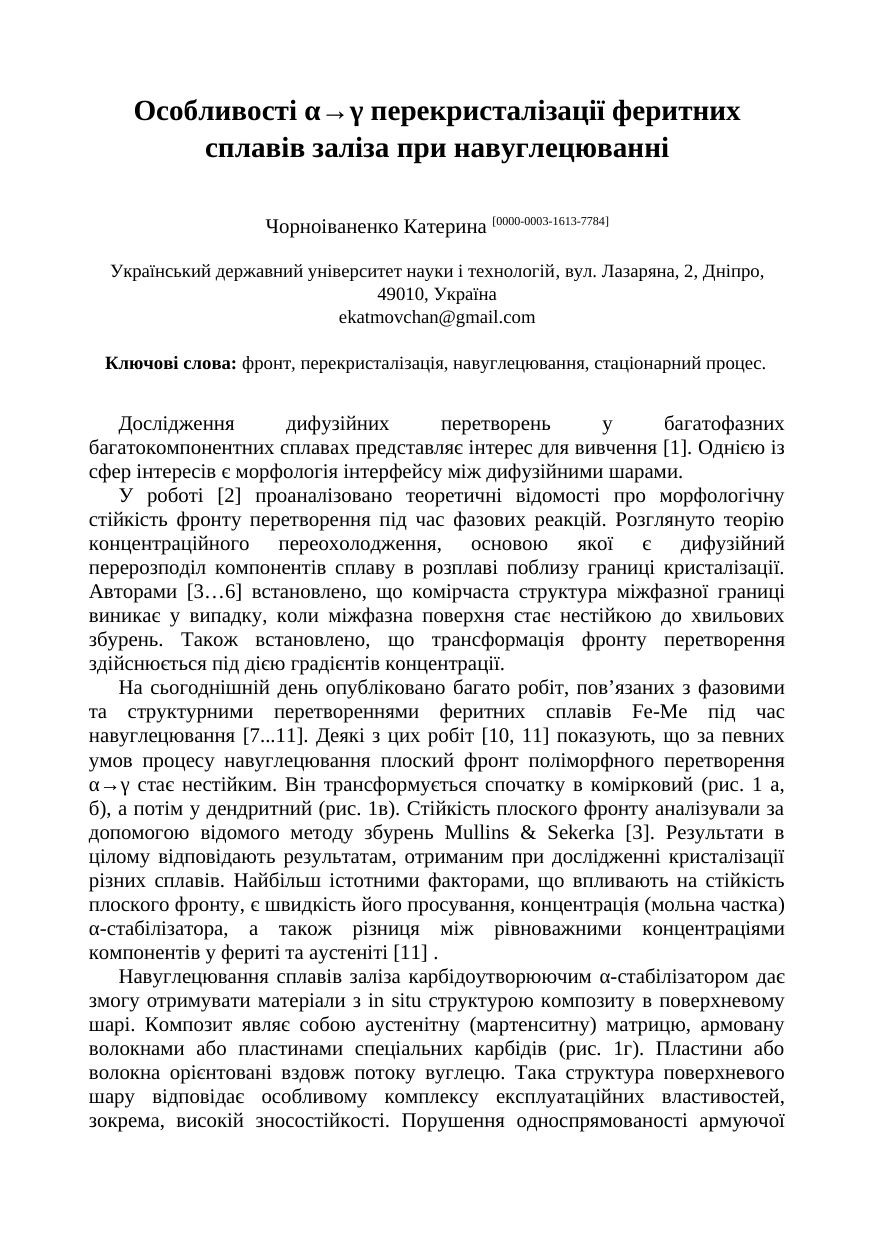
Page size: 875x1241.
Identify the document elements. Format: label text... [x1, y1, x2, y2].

text У роботі [2] проаналізовано теоретичні відомості про морфологічну стійкість фронту перетворення під час фазових реакцій. Розглянуто теорію концентраційного переохолодження, основою якої є дифузійний перерозподіл компонентів сплаву в розплаві поблизу границі кристалізації. Авторами [3…6] встановлено, що комірчаста структура міжфазної границі виникає у випадку, коли міжфазна поверхня стає нестійкою до хвильових збурень. Також встановлено, що трансформація фронту перетворення здійснюється під дією градієнтів концентрації. [89, 483, 785, 675]
text На сьогоднішній день опубліковано багато робіт, пов’язаних з фазовими та структурними перетвореннями феритних сплавів Fe-Me під час навуглецювання [7...11]. Деякі з цих робіт [10, 11] показують, що за певних умов процесу навуглецювання плоский фронт поліморфного перетворення α→γ стає нестійким. Він трансформується спочатку в комірковий (рис. 1 а, б), а потім у дендритний (рис. 1в). Стійкість плоского фронту аналізували за допомогою відомого методу збурень Mullins & Sekerka [3]. Результати в цілому відповідають результатам, отриманим при дослідженні кристалізації різних сплавів. Найбільш істотними факторами, що впливають на стійкість плоского фронту, є швидкість його просування, концентрація (мольна частка) α-стабілізатора, а також різниця між рівноважними концентраціями компонентів у фериті та аустеніті [11] . [89, 675, 785, 964]
text Український державний університет науки і технологій, вул. Лазаряна, 2, Дніпро, 49010, Україна [89, 258, 785, 304]
text Ключові слова: фронт, перекристалізація, навуглецювання, стаціонарний процес. [89, 350, 783, 373]
text Дослідження дифузійних перетворень у багатофазних багатокомпонентних сплавах представляє інтерес для вивчення [1]. Однією із сфер інтересів є морфологія інтерфейсу між дифузійними шарами. [89, 411, 785, 483]
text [89, 964, 785, 1132]
text ekatmovchan@gmail.com [89, 304, 785, 327]
text Чорноіваненко Катерина [0000-0003-1613-7784] [89, 214, 785, 238]
text Особливості α→γ перекристалізації феритних сплавів заліза при навуглецюванні [89, 89, 785, 164]
